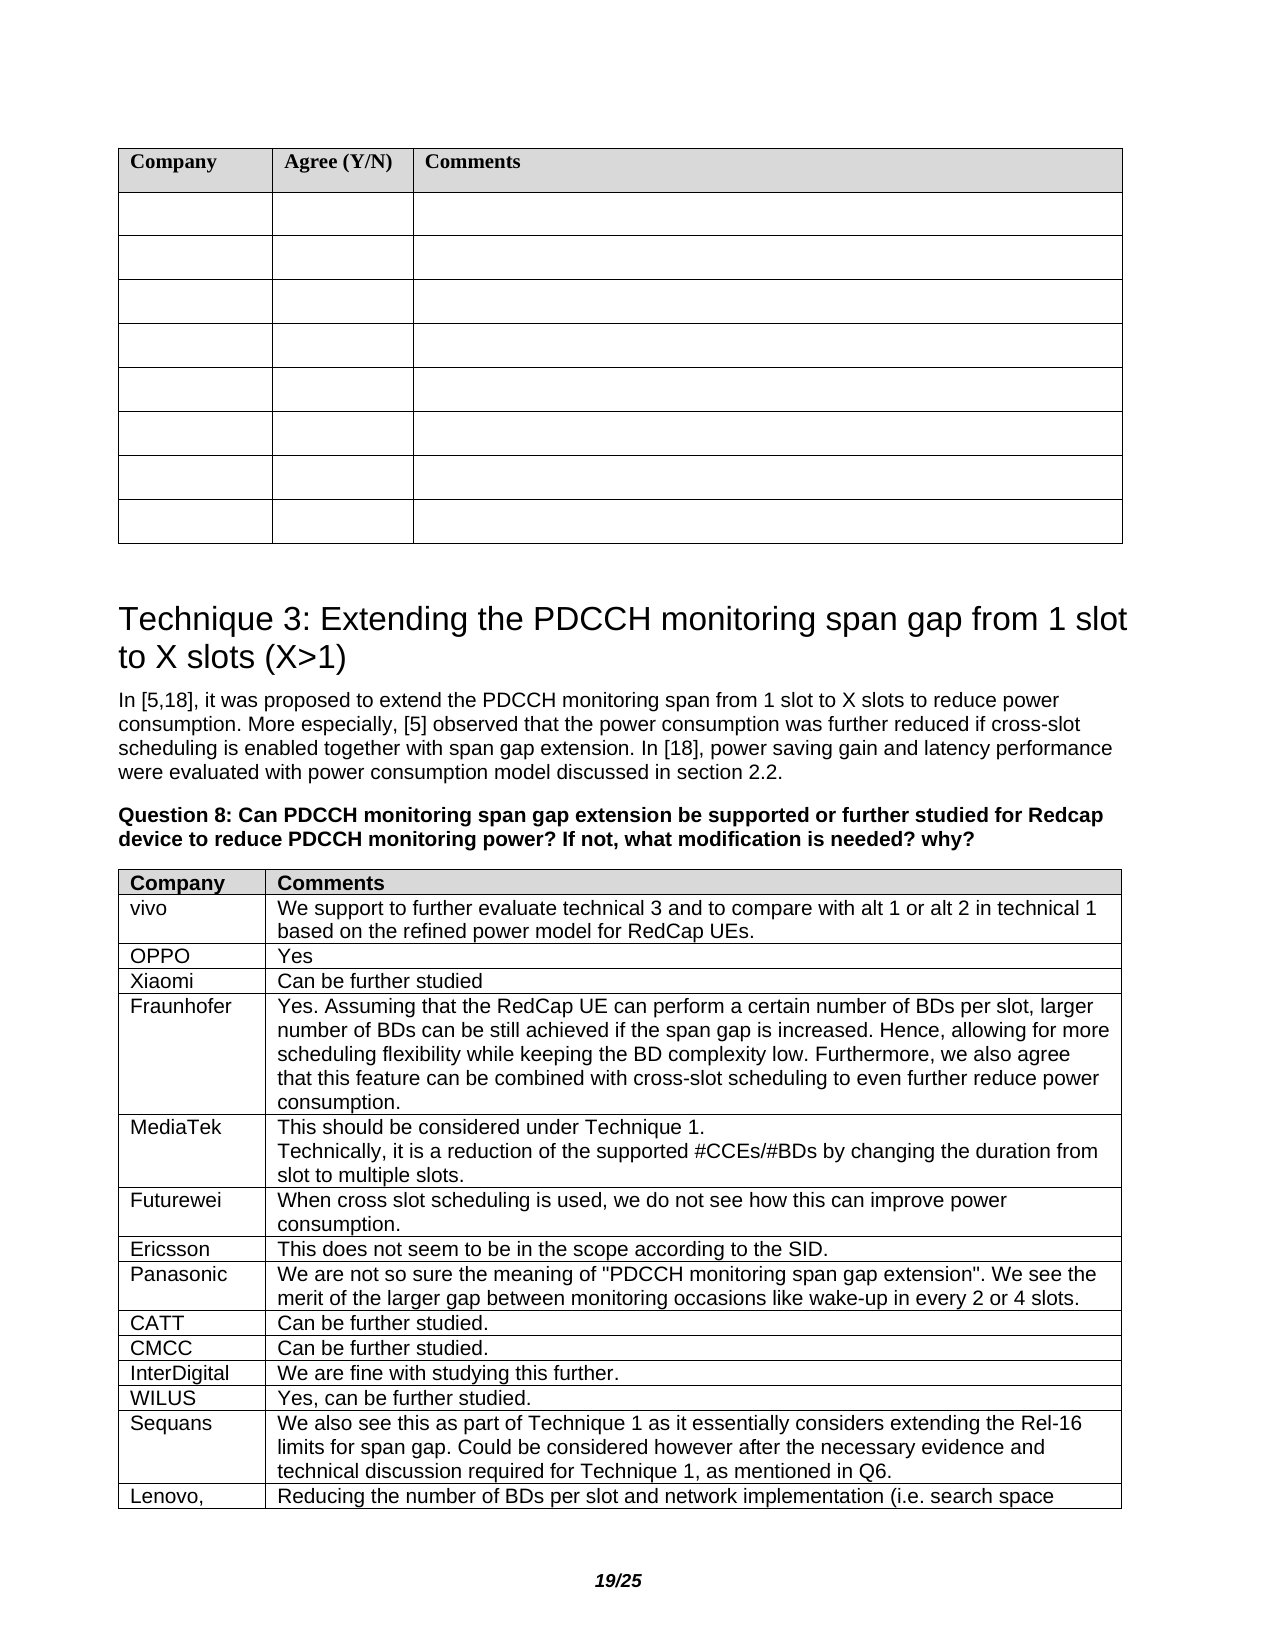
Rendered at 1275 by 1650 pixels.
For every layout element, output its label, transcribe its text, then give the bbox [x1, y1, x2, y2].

table_cell [414, 324, 1122, 367]
table_cell We are not so sure the meaning of "PDCCH monitoring span gap extension". We see the merit of the larger gap between monitoring occasions like wake-up in every 2 or 4 slots. [266, 1262, 1121, 1310]
table_cell MediaTek [119, 1115, 265, 1187]
table_cell [273, 324, 413, 367]
table_cell [273, 193, 413, 235]
table_cell [414, 456, 1122, 498]
table_cell Ericsson [119, 1237, 265, 1261]
table_cell [414, 193, 1122, 235]
table_cell [414, 280, 1122, 323]
text Question 8: Can PDCCH monitoring span gap extension be supported or further studied for Redcap device to reduce PDCCH monitoring power? If not, what modification is needed? why? [118, 803, 1157, 851]
table_cell OPPO [119, 944, 265, 968]
table_cell [119, 500, 272, 542]
table_cell [414, 412, 1122, 455]
table_cell [273, 412, 413, 455]
table_header Comments [414, 149, 1122, 192]
table_cell We support to further evaluate technical 3 and to compare with alt 1 or alt 2 in technical 1 based on the refined power model for RedCap UEs. [266, 895, 1121, 943]
table_cell Sequans [119, 1411, 265, 1483]
table_cell [119, 193, 272, 235]
table_cell InterDigital [119, 1361, 265, 1385]
table_cell CMCC [119, 1336, 265, 1360]
table_cell [119, 236, 272, 279]
table_cell Yes, can be further studied. [266, 1386, 1121, 1410]
table_header Agree (Y/N) [273, 149, 413, 192]
table_cell [273, 236, 413, 279]
table_cell This should be considered under Technique 1. Technically, it is a reduction of the supported #CCEs/#BDs by changing the duration from slot to multiple slots. [266, 1115, 1121, 1187]
text In [5,18], it was proposed to extend the PDCCH monitoring span from 1 slot to X slots to reduce power consumption. More especially, [5] observed that the power consumption was further reduced if cross-slot scheduling is enabled together with span gap extension. In [18], power saving gain and latency performance were evaluated with power consumption model discussed in section 2.2. [118, 688, 1157, 784]
table_cell Xiaomi [119, 969, 265, 993]
table_cell [273, 280, 413, 323]
table_cell Can be further studied. [266, 1311, 1121, 1335]
table_cell We are fine with studying this further. [266, 1361, 1121, 1385]
table_cell Can be further studied. [266, 1336, 1121, 1360]
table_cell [266, 1484, 1121, 1508]
table_cell [119, 412, 272, 455]
table_cell WILUS [119, 1386, 265, 1410]
table_cell Futurewei [119, 1188, 265, 1236]
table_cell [119, 1484, 265, 1508]
table_cell [119, 368, 272, 411]
table_cell [273, 500, 413, 542]
table_header Company [119, 870, 265, 894]
table_cell Panasonic [119, 1262, 265, 1310]
table_cell CATT [119, 1311, 265, 1335]
table_cell Yes [266, 944, 1121, 968]
table_cell We also see this as part of Technique 1 as it essentially considers extending the Rel-16 limits for span gap. Could be considered however after the necessary evidence and technical discussion required for Technique 1, as mentioned in Q6. [266, 1411, 1121, 1483]
table_header Company [119, 149, 272, 192]
table_cell [414, 500, 1122, 542]
table_cell [273, 368, 413, 411]
table_cell Yes. Assuming that the RedCap UE can perform a certain number of BDs per slot, larger number of BDs can be still achieved if the span gap is increased. Hence, allowing for more scheduling flexibility while keeping the BD complexity low. Furthermore, we also agree that this feature can be combined with cross-slot scheduling to even further reduce power consumption. [266, 994, 1121, 1114]
table_cell [414, 236, 1122, 279]
table_cell Can be further studied [266, 969, 1121, 993]
table_cell vivo [119, 895, 265, 943]
table_cell This does not seem to be in the scope according to the SID. [266, 1237, 1121, 1261]
subtitle Technique 3: Extending the PDCCH monitoring span gap from 1 slot to X slots (X>1) [118, 599, 1157, 676]
table_cell [119, 456, 272, 498]
table_cell Fraunhofer [119, 994, 265, 1114]
table_cell [119, 280, 272, 323]
table_cell [119, 324, 272, 367]
table_cell [273, 456, 413, 498]
table_header Comments [266, 870, 1121, 894]
table_cell [414, 368, 1122, 411]
table_cell When cross slot scheduling is used, we do not see how this can improve power consumption. [266, 1188, 1121, 1236]
